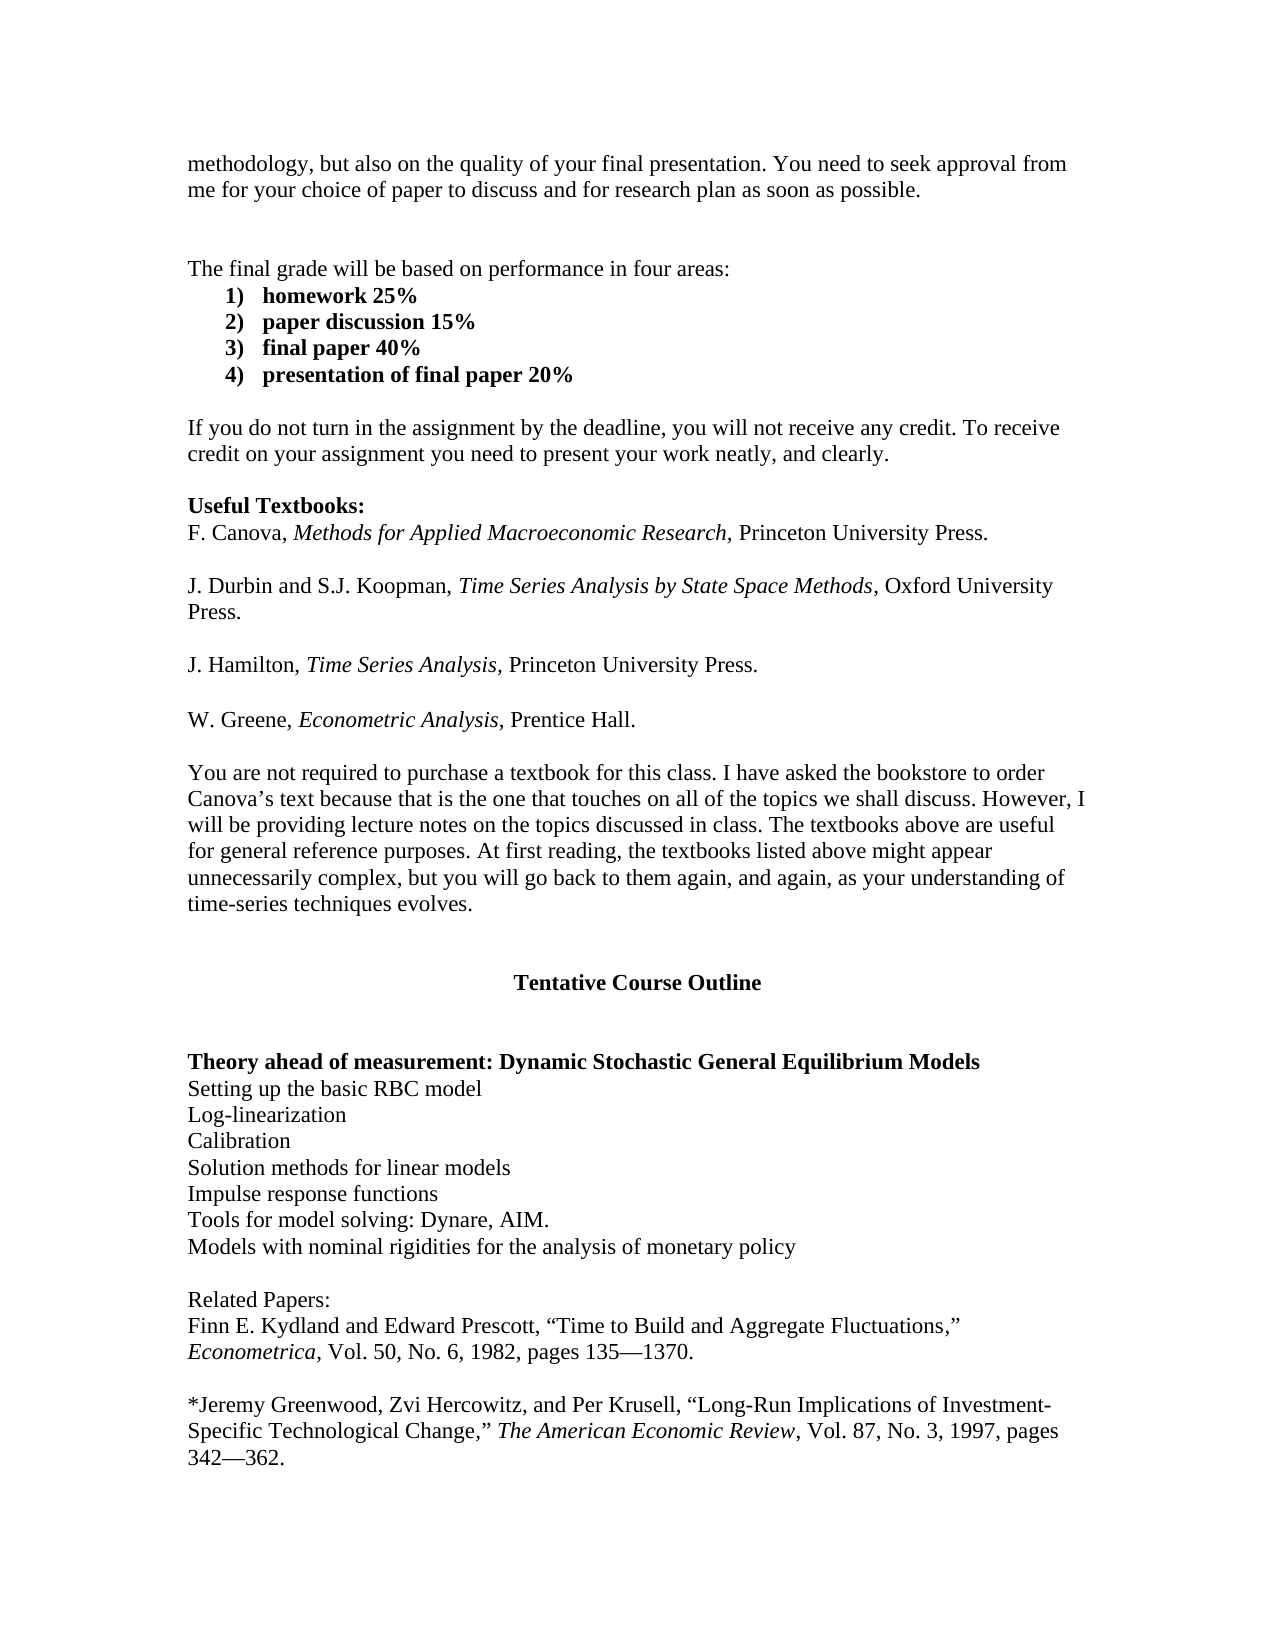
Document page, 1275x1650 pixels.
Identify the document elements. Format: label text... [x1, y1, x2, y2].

text Impulse response functions [187, 1180, 1087, 1207]
list paper discussion 15% [225, 308, 1087, 334]
text *Jeremy Greenwood, Zvi Hercowitz, and Per Krusell, “Long-Run Implications of Investment-Specific Technological Change,” The American Economic Review, Vol. 87, No. 3, 1997, pages 342—362. [187, 1391, 1087, 1470]
text Finn E. Kydland and Edward Prescott, “Time to Build and Aggregate Fluctuations,” Econometrica, Vol. 50, No. 6, 1982, pages 135—1370. [187, 1312, 1087, 1365]
text Setting up the basic RBC model [187, 1075, 1087, 1101]
text Solution methods for linear models [187, 1154, 1087, 1180]
text Theory ahead of measurement: Dynamic Stochastic General Equilibrium Models [187, 1048, 1087, 1075]
text You are not required to purchase a textbook for this class. I have asked the bookstore to order Canova’s text because that is the one that touches on all of the topics we shall discuss. However, I will be providing lecture notes on the topics discussed in class. The textbooks above are useful for general reference purposes. At first reading, the textbooks listed above might appear unnecessarily complex, but you will go back to them again, and again, as your understanding of time-series techniques evolves. [187, 758, 1087, 917]
text J. Durbin and S.J. Koopman, Time Series Analysis by State Space Methods, Oxford University Press. [187, 572, 1087, 624]
text Models with nominal rigidities for the analysis of monetary policy [187, 1233, 1087, 1259]
text F. Canova, Methods for Applied Macroeconomic Research, Princeton University Press. [187, 519, 1087, 545]
text Tools for model solving: Dynare, AIM. [187, 1207, 1087, 1233]
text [187, 150, 1087, 203]
list homework 25% [225, 282, 1087, 308]
text If you do not turn in the assignment by the deadline, you will not receive any credit. To receive credit on your assignment you need to present your work neatly, and clearly. [187, 413, 1087, 466]
list final paper 40% [225, 334, 1087, 361]
list presentation of final paper 20% [225, 361, 1087, 387]
text Useful Textbooks: [187, 493, 1087, 519]
text The final grade will be based on performance in four areas: [187, 255, 1087, 282]
text W. Greene, Econometric Analysis, Prentice Hall. [187, 706, 1087, 732]
text Calibration [187, 1127, 1087, 1154]
text J. Hamilton, Time Series Analysis, Princeton University Press. [187, 651, 1087, 677]
text Log-linearization [187, 1101, 1087, 1127]
text Tentative Course Outline [187, 969, 1087, 996]
text Related Papers: [187, 1286, 1087, 1312]
